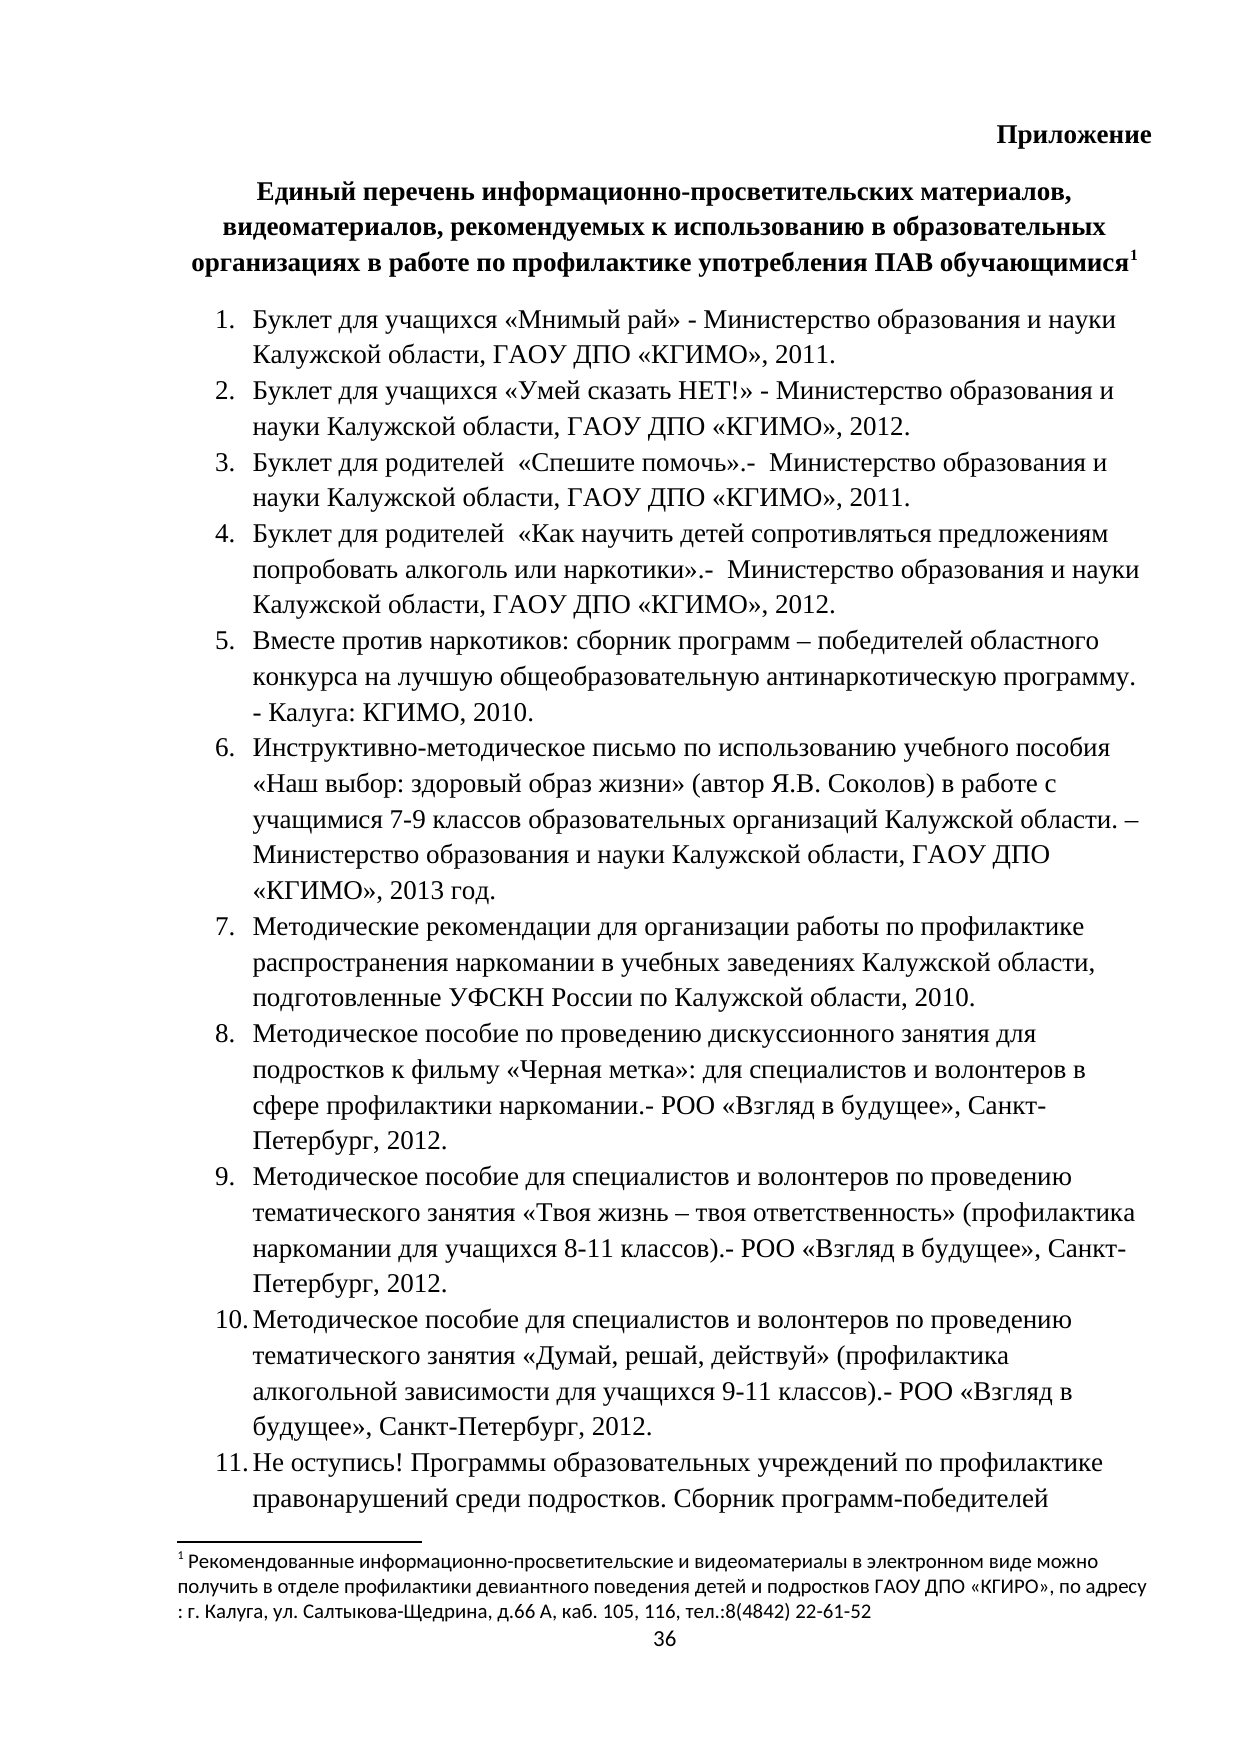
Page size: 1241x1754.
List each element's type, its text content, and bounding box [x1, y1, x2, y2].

text Приложение [177, 118, 1152, 149]
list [215, 1446, 1152, 1513]
list Методическое пособие по проведению дискуссионного занятия для подростков к фильму «Черная метка»: для специалистов и волонтеров в сфере профилактики наркомании.- РОО «Взгляд в будущее», Санкт-Петербург, 2012. [215, 1017, 1152, 1156]
list Буклет для учащихся «Умей сказать НЕТ!» - Министерство образования и науки Калужской области, ГАОУ ДПО «КГИМО», 2012. [215, 374, 1152, 441]
text Единый перечень информационно-просветительских материалов, видеоматериалов, рекомендуемых к использованию в образовательных организациях в работе по профилактике употребления ПАВ обучающимися [177, 175, 1152, 277]
list Буклет для учащихся «Мнимый рай» - Министерство образования и науки Калужской области, ГАОУ ДПО «КГИМО», 2011. [215, 303, 1152, 369]
list Буклет для родителей «Спешите помочь».- Министерство образования и науки Калужской области, ГАОУ ДПО «КГИМО», 2011. [215, 446, 1152, 512]
list Буклет для родителей «Как научить детей сопротивляться предложениям попробовать алкоголь или наркотики».- Министерство образования и науки Калужской области, ГАОУ ДПО «КГИМО», 2012. [215, 517, 1152, 620]
list Методическое пособие для специалистов и волонтеров по проведению тематического занятия «Думай, решай, действуй» (профилактика алкогольной зависимости для учащихся 9-11 классов).- РОО «Взгляд в будущее», Санкт-Петербург, 2012. [215, 1303, 1152, 1441]
list Методические рекомендации для организации работы по профилактике распространения наркомании в учебных заведениях Калужской области, подготовленные УФСКН России по Калужской области, 2010. [215, 910, 1152, 1013]
list Инструктивно-методическое письмо по использованию учебного пособия «Наш выбор: здоровый образ жизни» (автор Я.В. Соколов) в работе с учащимися 7-9 классов образовательных организаций Калужской области. – Министерство образования и науки Калужской области, ГАОУ ДПО «КГИМО», 2013 год. [215, 731, 1152, 906]
list Вместе против наркотиков: сборник программ – победителей областного конкурса на лучшую общеобразовательную антинаркотическую программу. - Калуга: КГИМО, 2010. [215, 624, 1152, 727]
list Методическое пособие для специалистов и волонтеров по проведению тематического занятия «Твоя жизнь – твоя ответственность» (профилактика наркомании для учащихся 8-11 классов).- РОО «Взгляд в будущее», Санкт-Петербург, 2012. [215, 1160, 1152, 1298]
